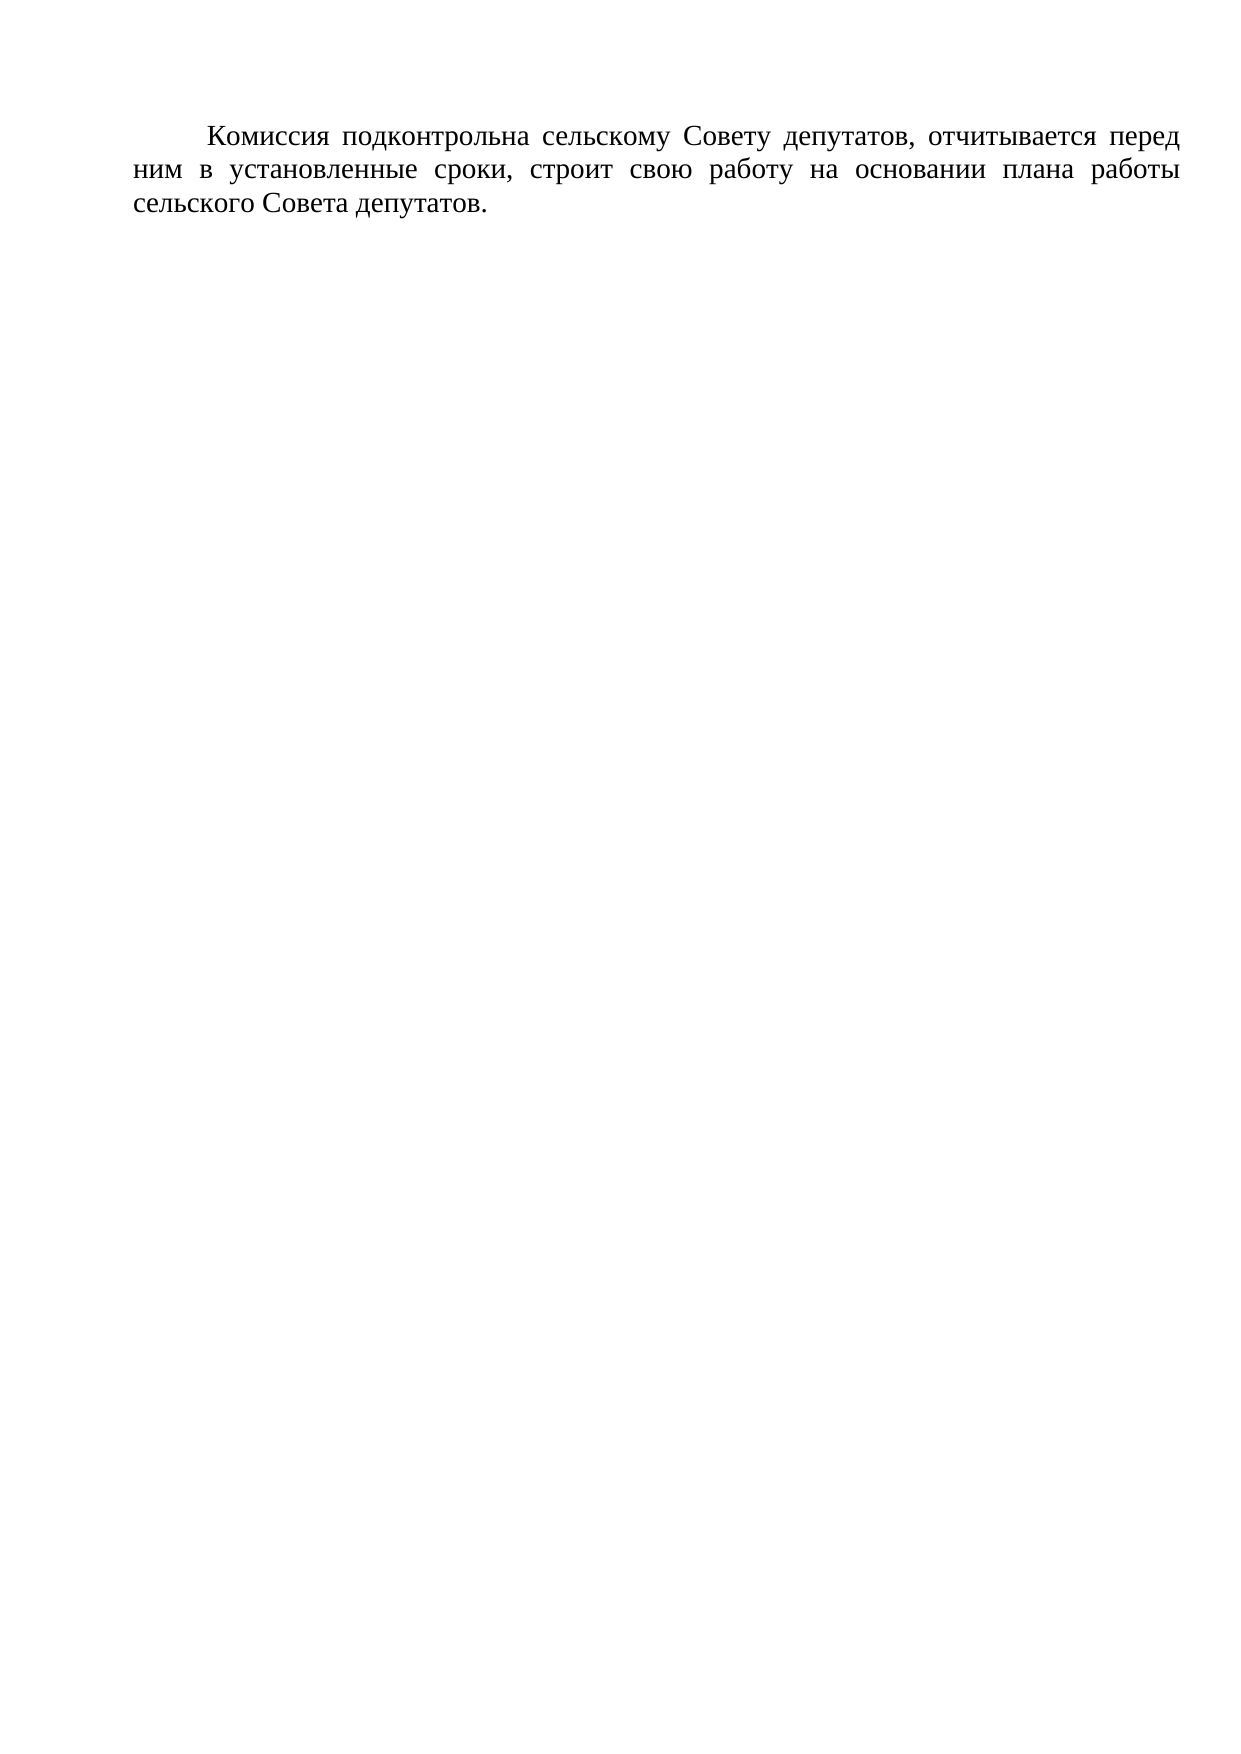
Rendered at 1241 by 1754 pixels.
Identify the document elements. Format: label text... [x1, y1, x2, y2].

text Комиссия подконтрольна сельскому Совету депутатов, отчитывается перед ним в установленные сроки, строит свою работу на основании плана работы сельского Совета депутатов. [133, 118, 1181, 219]
